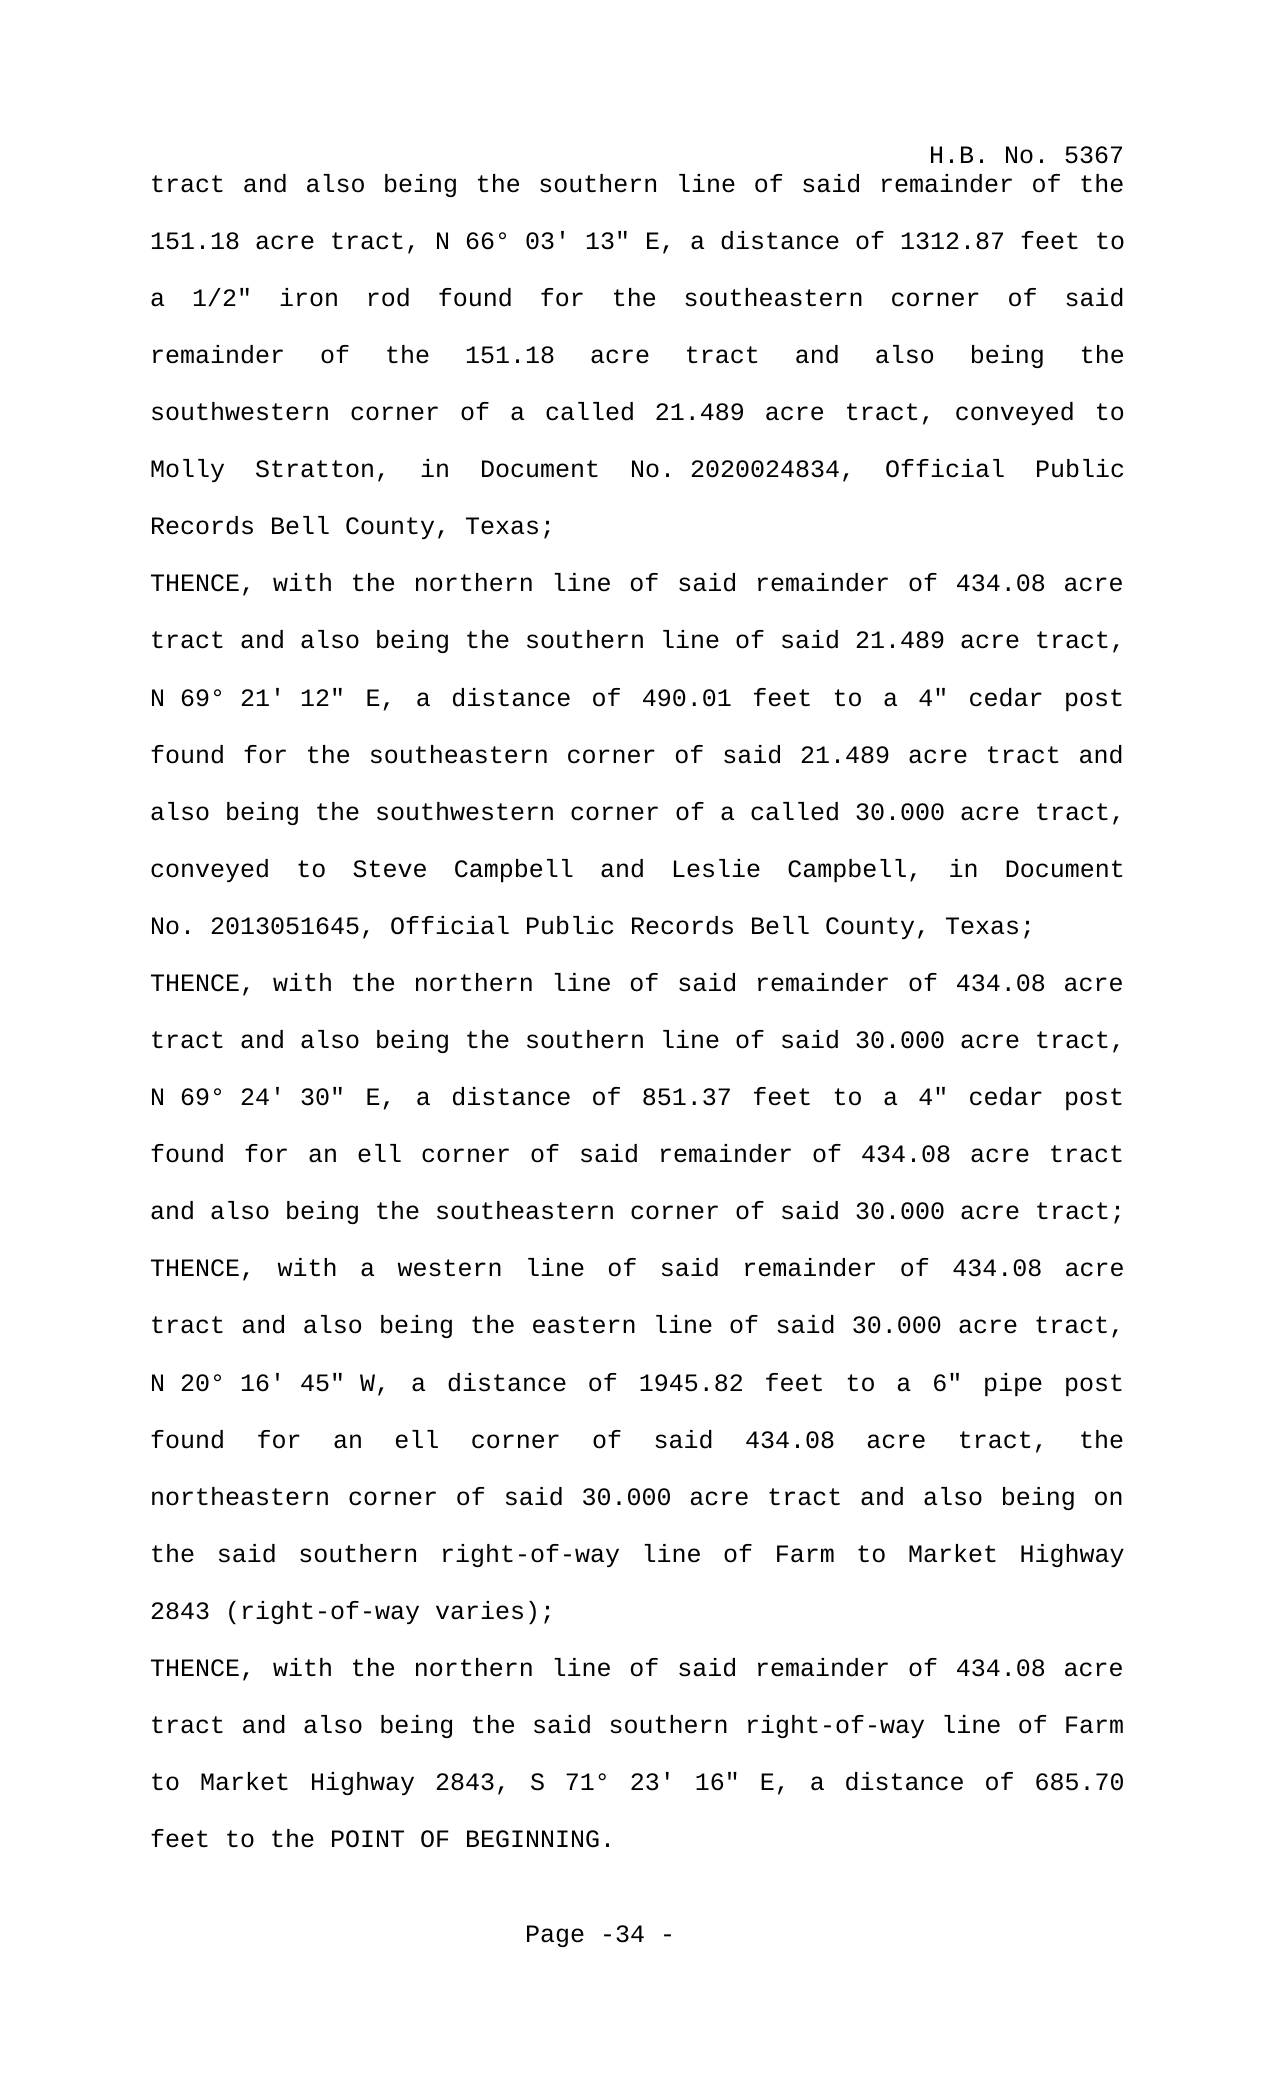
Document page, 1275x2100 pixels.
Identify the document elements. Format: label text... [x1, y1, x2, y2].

text THENCE, with the northern line of said remainder of 434.08 acre tract and also being the said southern right-of-way line of Farm to Market Highway 2843, S 71° 23' 16" E, a distance of 685.70 feet to the POINT OF BEGINNING. [150, 1655, 1125, 1855]
text THENCE, with a western line of said remainder of 434.08 acre tract and also being the eastern line of said 30.000 acre tract, N 20° 16' 45" W, a distance of 1945.82 feet to a 6" pipe post found for an ell corner of said 434.08 acre tract, the northeastern corner of said 30.000 acre tract and also being on the said southern right-of-way line of Farm to Market Highway 2843 (right-of-way varies); [150, 1256, 1125, 1627]
text THENCE, with the northern line of said remainder of 434.08 acre tract and also being the southern line of said 30.000 acre tract, N 69° 24' 30" E, a distance of 851.37 feet to a 4" cedar post found for an ell corner of said remainder of 434.08 acre tract and also being the southeastern corner of said 30.000 acre tract; [150, 970, 1125, 1227]
text THENCE, with the northern line of said remainder of 434.08 acre tract and also being the southern line of said 21.489 acre tract, N 69° 21' 12" E, a distance of 490.01 feet to a 4" cedar post found for the southeastern corner of said 21.489 acre tract and also being the southwestern corner of a called 30.000 acre tract, conveyed to Steve Campbell and Leslie Campbell, in Document No. 2013051645, Official Public Records Bell County, Texas; [150, 571, 1125, 942]
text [150, 171, 1125, 542]
